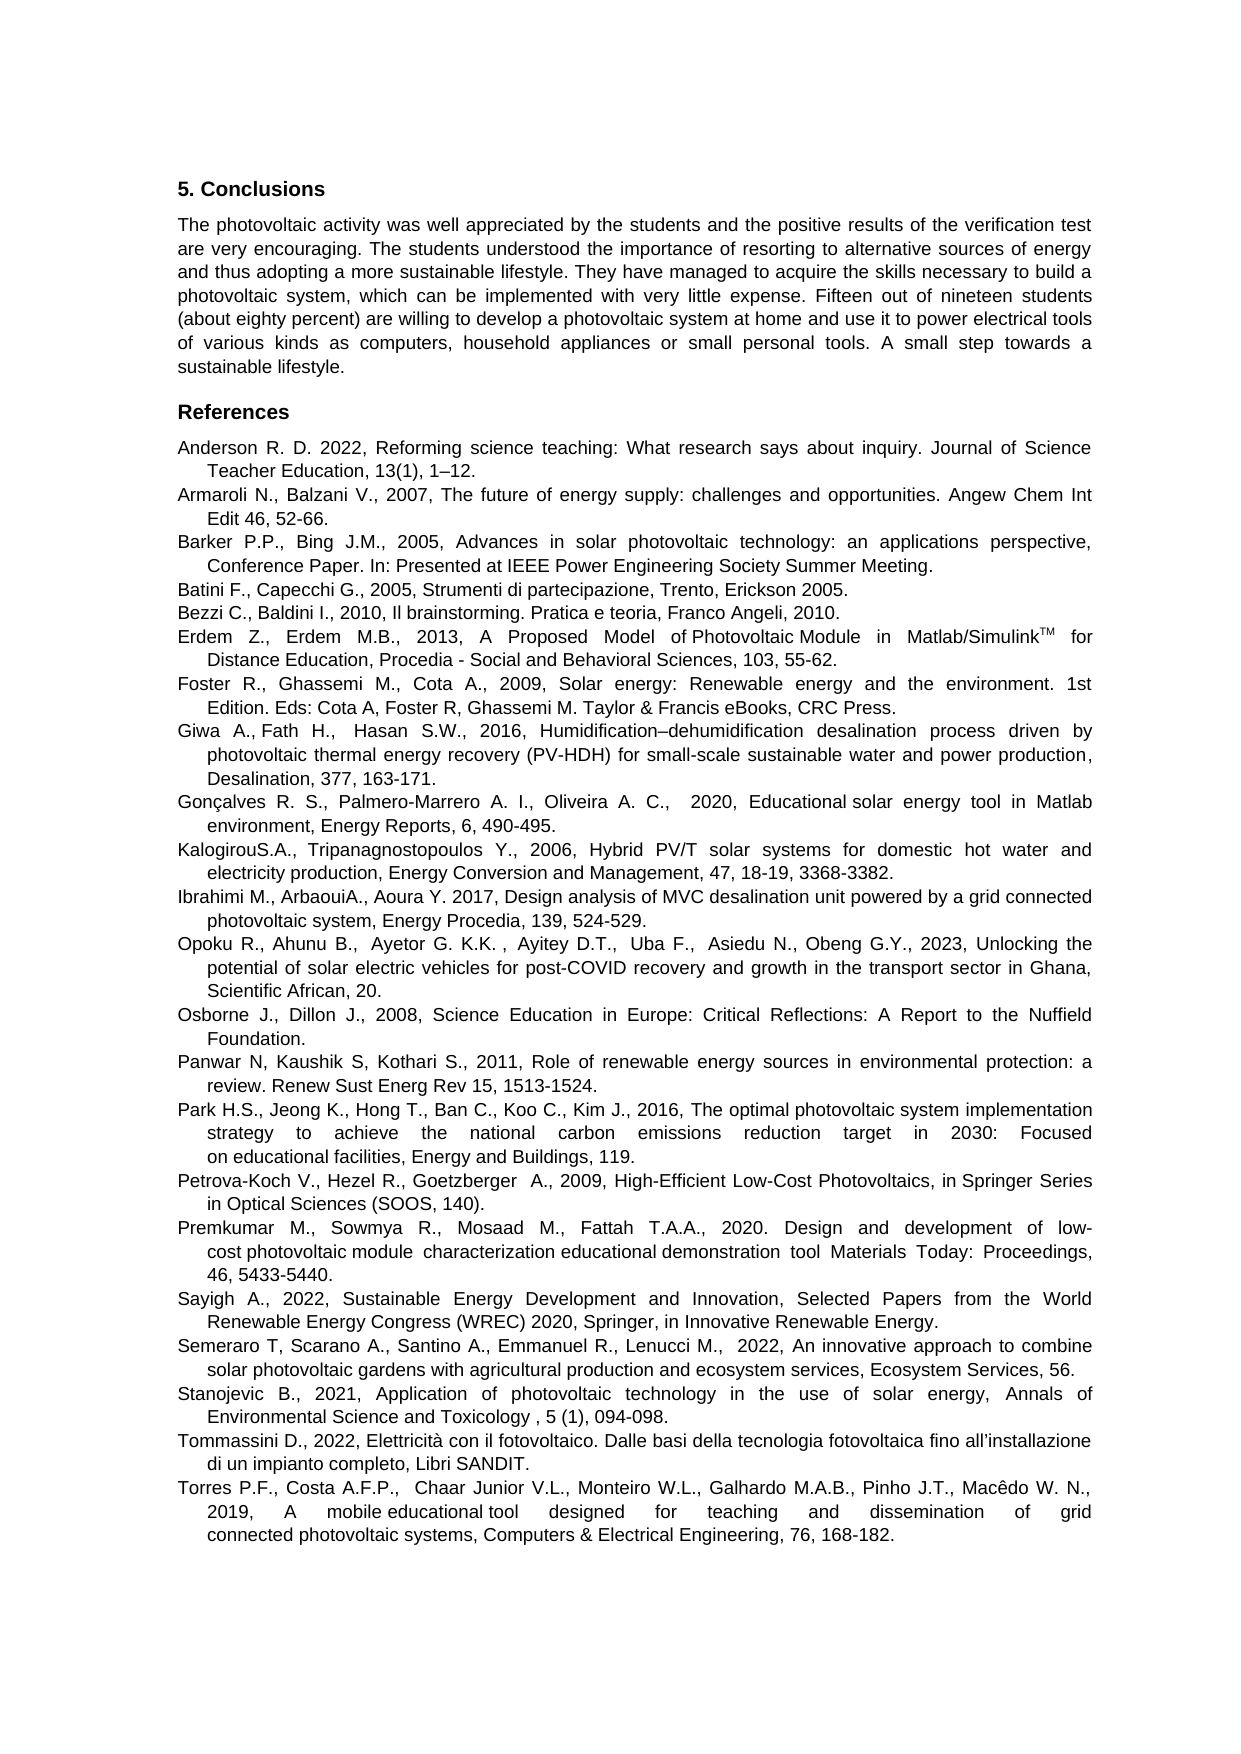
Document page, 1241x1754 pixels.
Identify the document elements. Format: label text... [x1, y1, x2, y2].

text Panwar N, Kaushik S, Kothari S., 2011, Role of renewable energy sources in environmental protection: a review. Renew Sust Energ Rev 15, 1513-1524. [177, 1073, 1092, 1096]
text KalogirouS.A., Tripanagnostopoulos Y., 2006, Hybrid PV/T solar systems for domestic hot water and electricity production, Energy Conversion and Management, 47, 18-19, 3368-3382. [177, 838, 1092, 884]
text Batini F., Capecchi G., 2005, Strumenti di partecipazione, Trento, Erickson 2005. [177, 578, 1092, 600]
text Giwa A., Fath H., Hasan S.W., 2016, Humidification–dehumidification desalination process driven by photovoltaic thermal energy recovery (PV-HDH) for small-scale sustainable water and power production, Desalination, 377, 163-171. [177, 720, 1092, 789]
text The photovoltaic activity was well appreciated by the students and the positive results of the verification test are very encouraging. The students understood the importance of resorting to alternative sources of energy and thus adopting a more sustainable lifestyle. They have managed to acquire the skills necessary to build a photovoltaic system, which can be implemented with very little expense. Fifteen out of nineteen students (about eighty percent) are willing to develop a photovoltaic system at home and use it to power electrical tools of various kinds as computers, household appliances or small personal tools. A small step towards a sustainable lifestyle. [177, 214, 1092, 377]
text Armaroli N., Balzani V., 2007, The future of energy supply: challenges and opportunities. Angew Chem Int Edit 46, 52-66. [177, 505, 1092, 529]
text Opoku R., Ahunu B., Ayetor G. K.K. , Ayitey D.T., Uba F., Asiedu N., Obeng G.Y., 2023, Unlocking the potential of solar electric vehicles for post-COVID recovery and growth in the transport sector in Ghana, Scientific African, 20. [177, 933, 1092, 1002]
text Torres P.F., Costa A.F.P., Chaar Junior V.L., Monteiro W.L., Galhardo M.A.B., Pinho J.T., Macêdo W. N., 2019, A mobile educational tool designed for teaching and dissemination of grid connected photovoltaic systems, Computers & Electrical Engineering, 76, 168-182. [177, 1477, 1092, 1546]
text Semeraro T, Scarano A., Santino A., Emmanuel R., Lenucci M., 2022, An innovative approach to combine solar photovoltaic gardens with agricultural production and ecosystem services, Ecosystem Services, 56. [177, 1335, 1092, 1380]
text Osborne J., Dillon J., 2008, Science Education in Europe: Critical Reflections: A Report to the Nuffield Foundation. [177, 1004, 1092, 1049]
text Anderson R. D. 2022, Reforming science teaching: What research says about inquiry. Journal of Science Teacher Education, 13(1), 1–12. [177, 436, 1092, 482]
text Premkumar M., Sowmya R., Mosaad M., Fattah T.A.A., 2020. Design and development of low-cost photovoltaic module characterization educational demonstration tool Materials Today: Proceedings, 46, 5433-5440. [177, 1217, 1092, 1286]
text Bezzi C., Baldini I., 2010, Il brainstorming. Pratica e teoria, Franco Angeli, 2010. [177, 602, 1092, 623]
text Stanojevic B., 2021, Application of photovoltaic technology in the use of solar energy, Annals of Environmental Science and Toxicology , 5 (1), 094-098. [177, 1382, 1092, 1427]
subtitle 5. Conclusions [177, 177, 1092, 201]
text Foster R., Ghassemi M., Cota A., 2009, Solar energy: Renewable energy and the environment. 1st Edition. Eds: Cota A, Foster R, Ghassemi M. Taylor & Francis eBooks, CRC Press. [177, 673, 1092, 718]
text Petrova-Koch V., Hezel R., Goetzberger A., 2009, High-Efficient Low-Cost Photovoltaics, in Springer Series in Optical Sciences (SOOS, 140). [177, 1169, 1092, 1215]
text References [177, 400, 1092, 424]
text Park H.S., Jeong K., Hong T., Ban C., Koo C., Kim J., 2016, The optimal photovoltaic system implementation strategy to achieve the national carbon emissions reduction target in 2030: Focused on educational facilities, Energy and Buildings, 119. [177, 1098, 1092, 1167]
text Ibrahimi M., ArbaouiA., Aoura Y. 2017, Design analysis of MVC desalination unit powered by a grid connected photovoltaic system, Energy Procedia, 139, 524-529. [177, 886, 1092, 931]
text Tommassini D., 2022, Elettricità con il fotovoltaico. Dalle basi della tecnologia fotovoltaica fino all’installazione di un impianto completo, Libri SANDIT. [177, 1429, 1092, 1475]
text Barker P.P., Bing J.M., 2005, Advances in solar photovoltaic technology: an applications perspective, Conference Paper. In: Presented at IEEE Power Engineering Society Summer Meeting. [177, 553, 1092, 576]
text Gonçalves R. S., Palmero-Marrero A. I., Oliveira A. C., 2020, Educational solar energy tool in Matlab environment, Energy Reports, 6, 490-495. [177, 791, 1092, 836]
text Sayigh A., 2022, Sustainable Energy Development and Innovation, Selected Papers from the World Renewable Energy Congress (WREC) 2020, Springer, in Innovative Renewable Energy. [177, 1288, 1092, 1333]
text Erdem Z., Erdem M.B., 2013, A Proposed Model of Photovoltaic Module in Matlab/SimulinkTM for Distance Education, Procedia - Social and Behavioral Sciences, 103, 55-62. [177, 626, 1092, 671]
